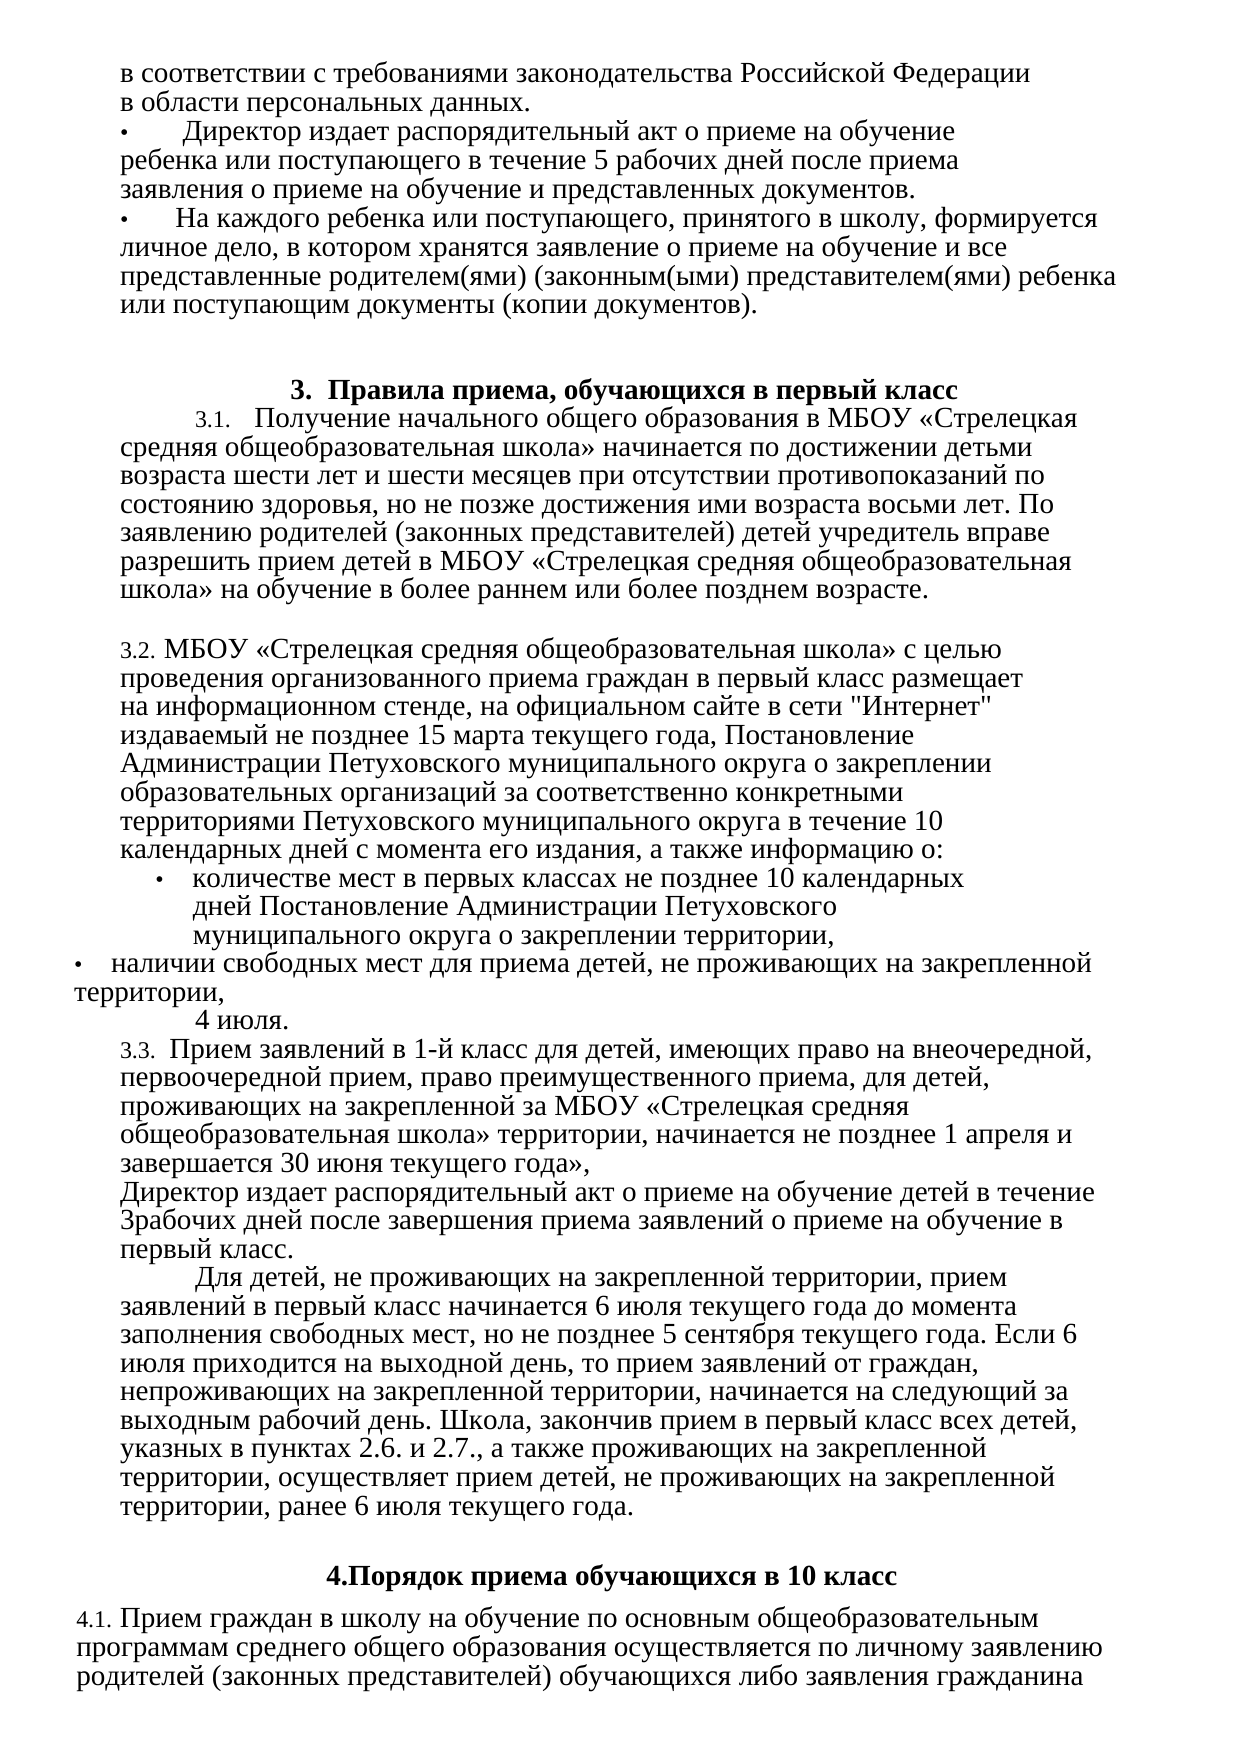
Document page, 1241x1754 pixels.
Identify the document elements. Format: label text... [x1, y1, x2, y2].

list количестве мест в первых классах не позднее 10 календарных дней Постановление Администрации Петуховского муниципального округа о закреплении территории, [155, 864, 1014, 950]
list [120, 59, 1045, 117]
list Правила приема, обучающихся в первый класс [111, 377, 1137, 405]
list На каждого ребенка или поступающего, принятого в школу, формируется личное дело, в котором хранятся заявление о приеме на обучение и все представленные родителем(ями) (законным(ыми) представителем(ями) ребенка или поступающим документы (копии документов). [120, 204, 1120, 320]
text 4 июля. [120, 1007, 1152, 1035]
list Получение начального общего образования в МБОУ «Стрелецкая средняя общеобразовательная школа» начинается по достижении детьми возраста шести лет и шести месяцев при отсутствии противопоказаний по состоянию здоровья, но не позже достижения ими возраста восьми лет. По заявлению родителей (законных представителей) детей учредитель вправе разрешить прием детей в МБОУ «Стрелецкая средняя общеобразовательная школа» на обучение в более раннем или более позднем возрасте. [120, 405, 1120, 604]
list МБОУ «Стрелецкая средняя общеобразовательная школа» с целью проведения организованного приема граждан в первый класс размещает на информационном стенде, на официальном сайте в сети "Интернет" издаваемый не позднее 15 марта текущего года, Постановление Администрации Петуховского муниципального округа о закреплении образовательных организаций за соответственно конкретными территориями Петуховского муниципального округа в течение 10 календарных дней с момента его издания, а также информацию о: [120, 636, 1045, 864]
list наличии свободных мест для приема детей, не проживающих на закрепленной территории, [74, 950, 1137, 1007]
list Директор издает распорядительный акт о приеме на обучение ребенка или поступающего в течение 5 рабочих дней после приема заявления о приеме на обучение и представленных документов. [120, 117, 1045, 204]
text Директор издает распорядительный акт о приеме на обучение детей в течение 3рабочих дней после завершения приема заявлений о приеме на обучение в первый класс. [120, 1178, 1120, 1264]
list Прием заявлений в 1-й класс для детей, имеющих право на внеочередной, первоочередной прием, право преимущественного приема, для детей, проживающих на закрепленной за МБОУ «Стрелецкая средняя общеобразовательная школа» территории, начинается не позднее 1 апреля и завершается 30 июня текущего года», [120, 1035, 1120, 1178]
text 4.Порядок приема обучающихся в 10 класс [74, 1563, 1149, 1591]
text Для детей, не проживающих на закрепленной территории, прием заявлений в первый класс начинается 6 июля текущего года до момента заполнения свободных мест, но не позднее 5 сентября текущего года. Если 6 июля приходится на выходной день, то прием заявлений от граждан, непроживающих на закрепленной территории, начинается на следующий за выходным рабочий день. Школа, закончив прием в первый класс всех детей, указных в пунктах 2.6. и 2.7., а также проживающих на закрепленной территории, осуществляет прием детей, не проживающих на закрепленной территории, ранее 6 июля текущего года. [120, 1264, 1120, 1521]
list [76, 1605, 1147, 1691]
